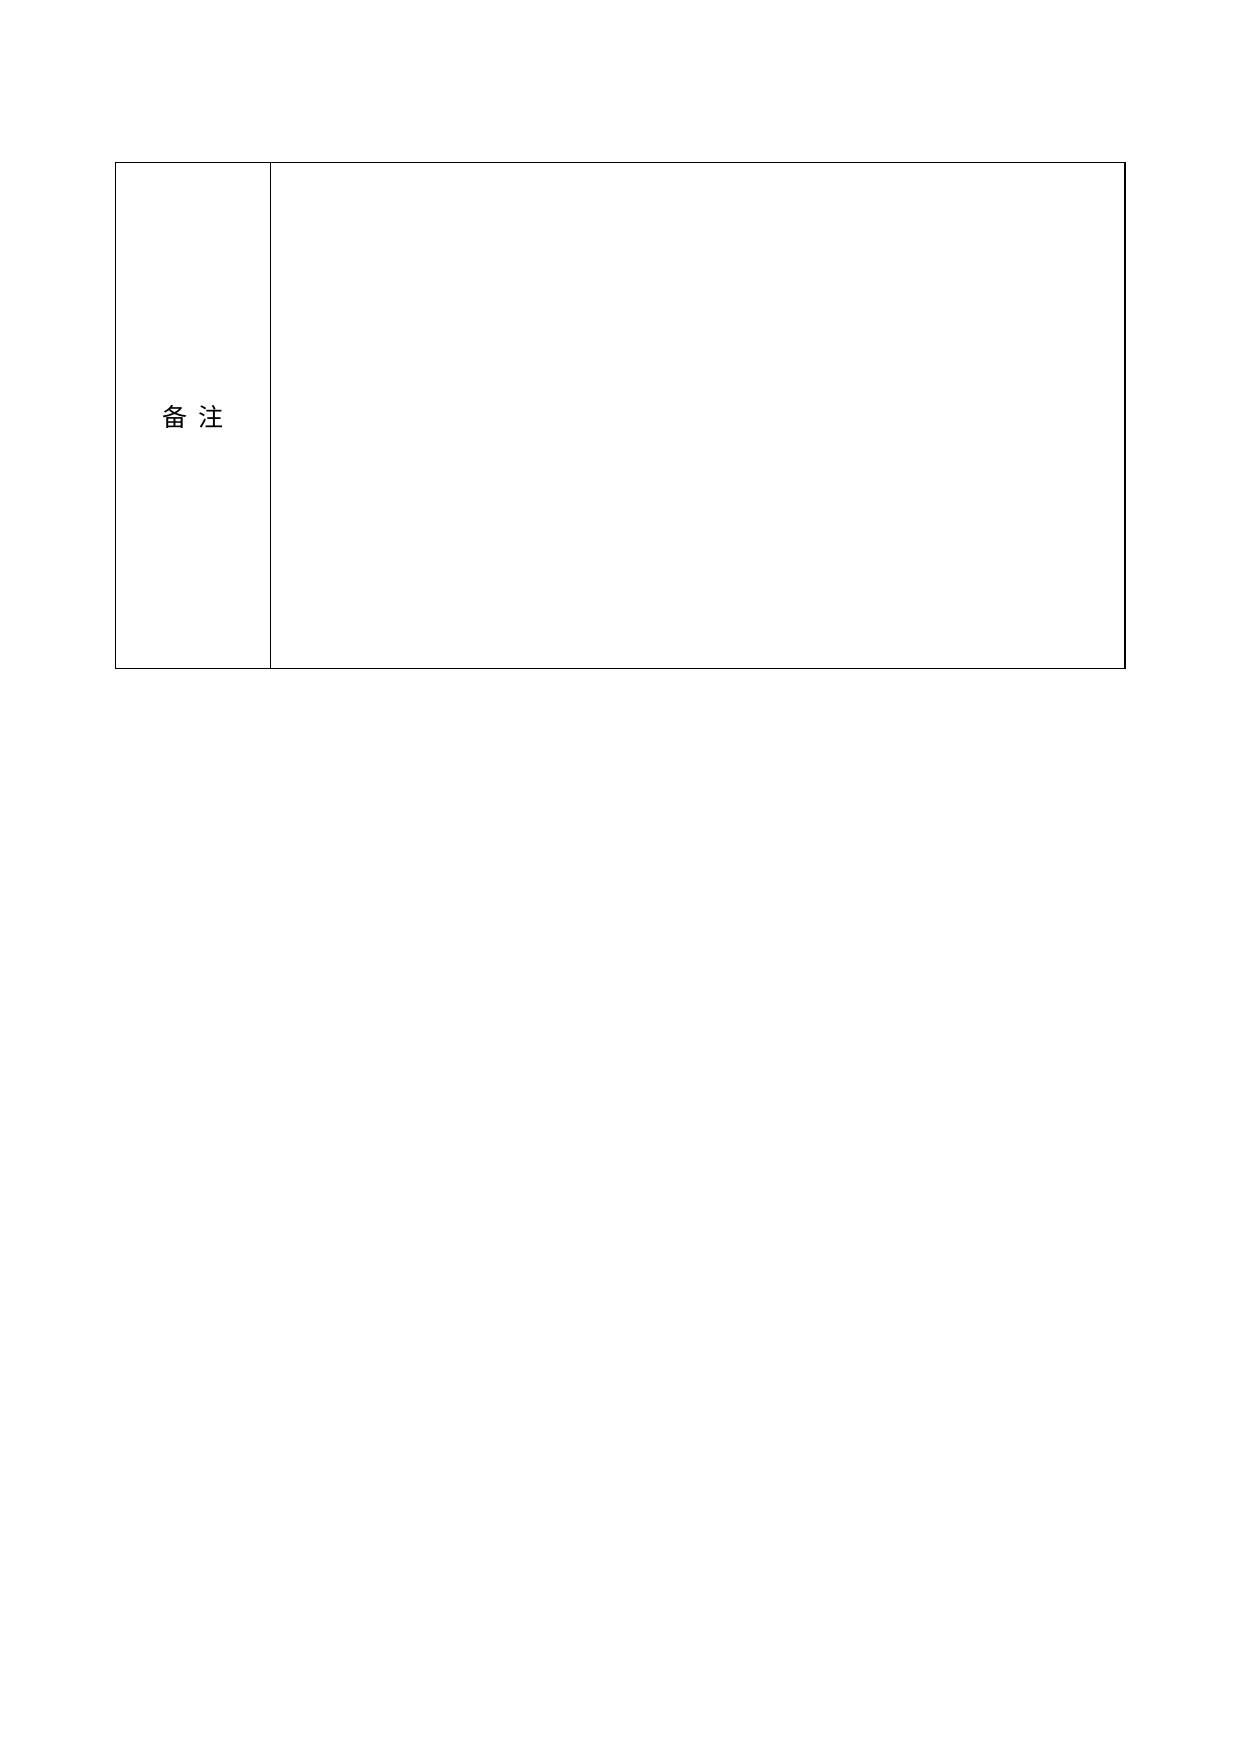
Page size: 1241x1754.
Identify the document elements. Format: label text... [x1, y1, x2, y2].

table_cell 备 注 [116, 163, 270, 668]
table_cell [271, 163, 1124, 668]
